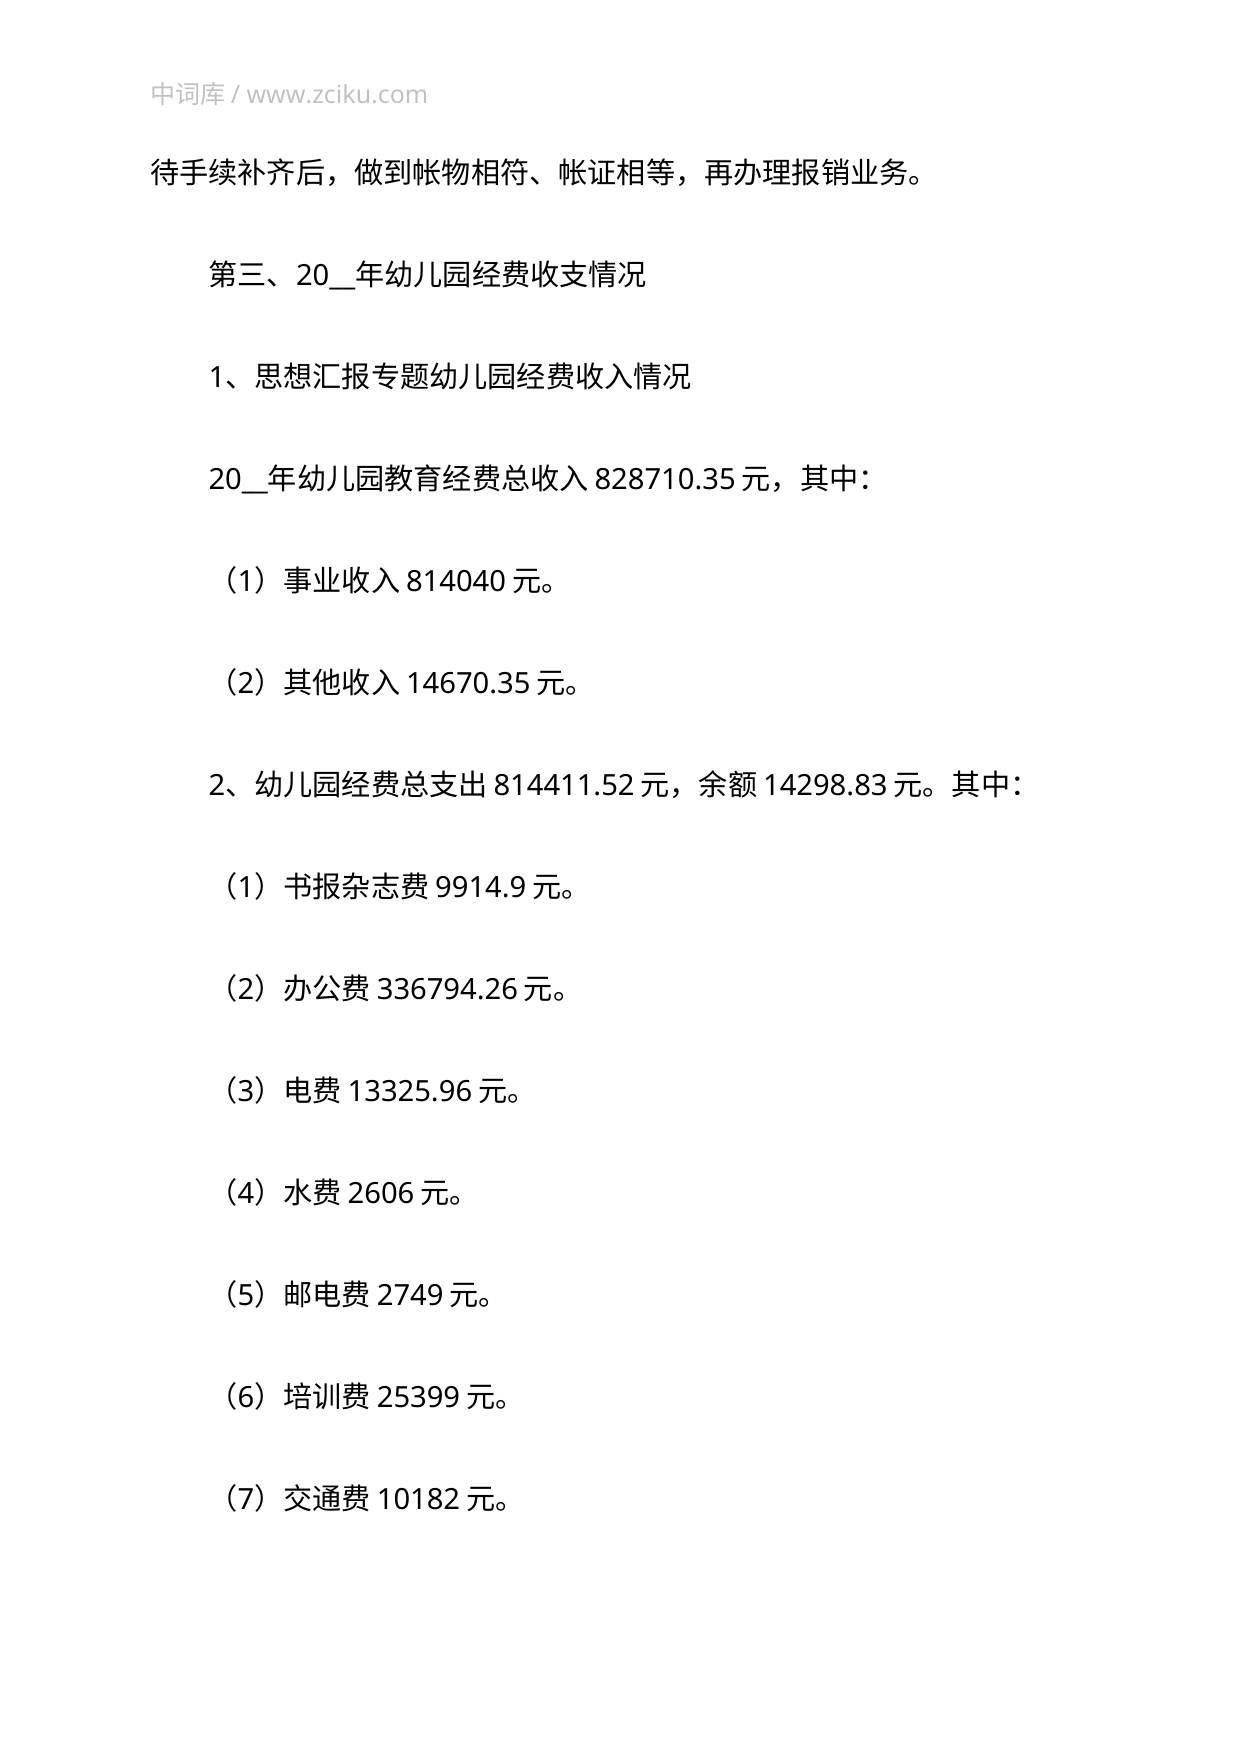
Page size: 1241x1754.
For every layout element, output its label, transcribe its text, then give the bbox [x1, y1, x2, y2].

text （7）交通费10182元。 [150, 1476, 1090, 1518]
text 1、思想汇报专题幼儿园经费收入情况 [150, 354, 1090, 396]
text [150, 150, 1090, 192]
text （1）书报杂志费9914.9元。 [150, 864, 1090, 906]
text （2）办公费336794.26元。 [150, 966, 1090, 1008]
text （3）电费13325.96元。 [150, 1068, 1090, 1110]
text 20__年幼儿园教育经费总收入828710.35元，其中： [150, 456, 1090, 498]
text （6）培训费25399元。 [150, 1373, 1090, 1416]
text （4）水费2606元。 [150, 1169, 1090, 1212]
text （5）邮电费2749元。 [150, 1272, 1090, 1314]
text 2、幼儿园经费总支出814411.52元，余额14298.83元。其中： [150, 762, 1090, 804]
text （1）事业收入814040元。 [150, 558, 1090, 600]
text 第三、20__年幼儿园经费收支情况 [150, 252, 1090, 294]
text （2）其他收入14670.35元。 [150, 660, 1090, 702]
